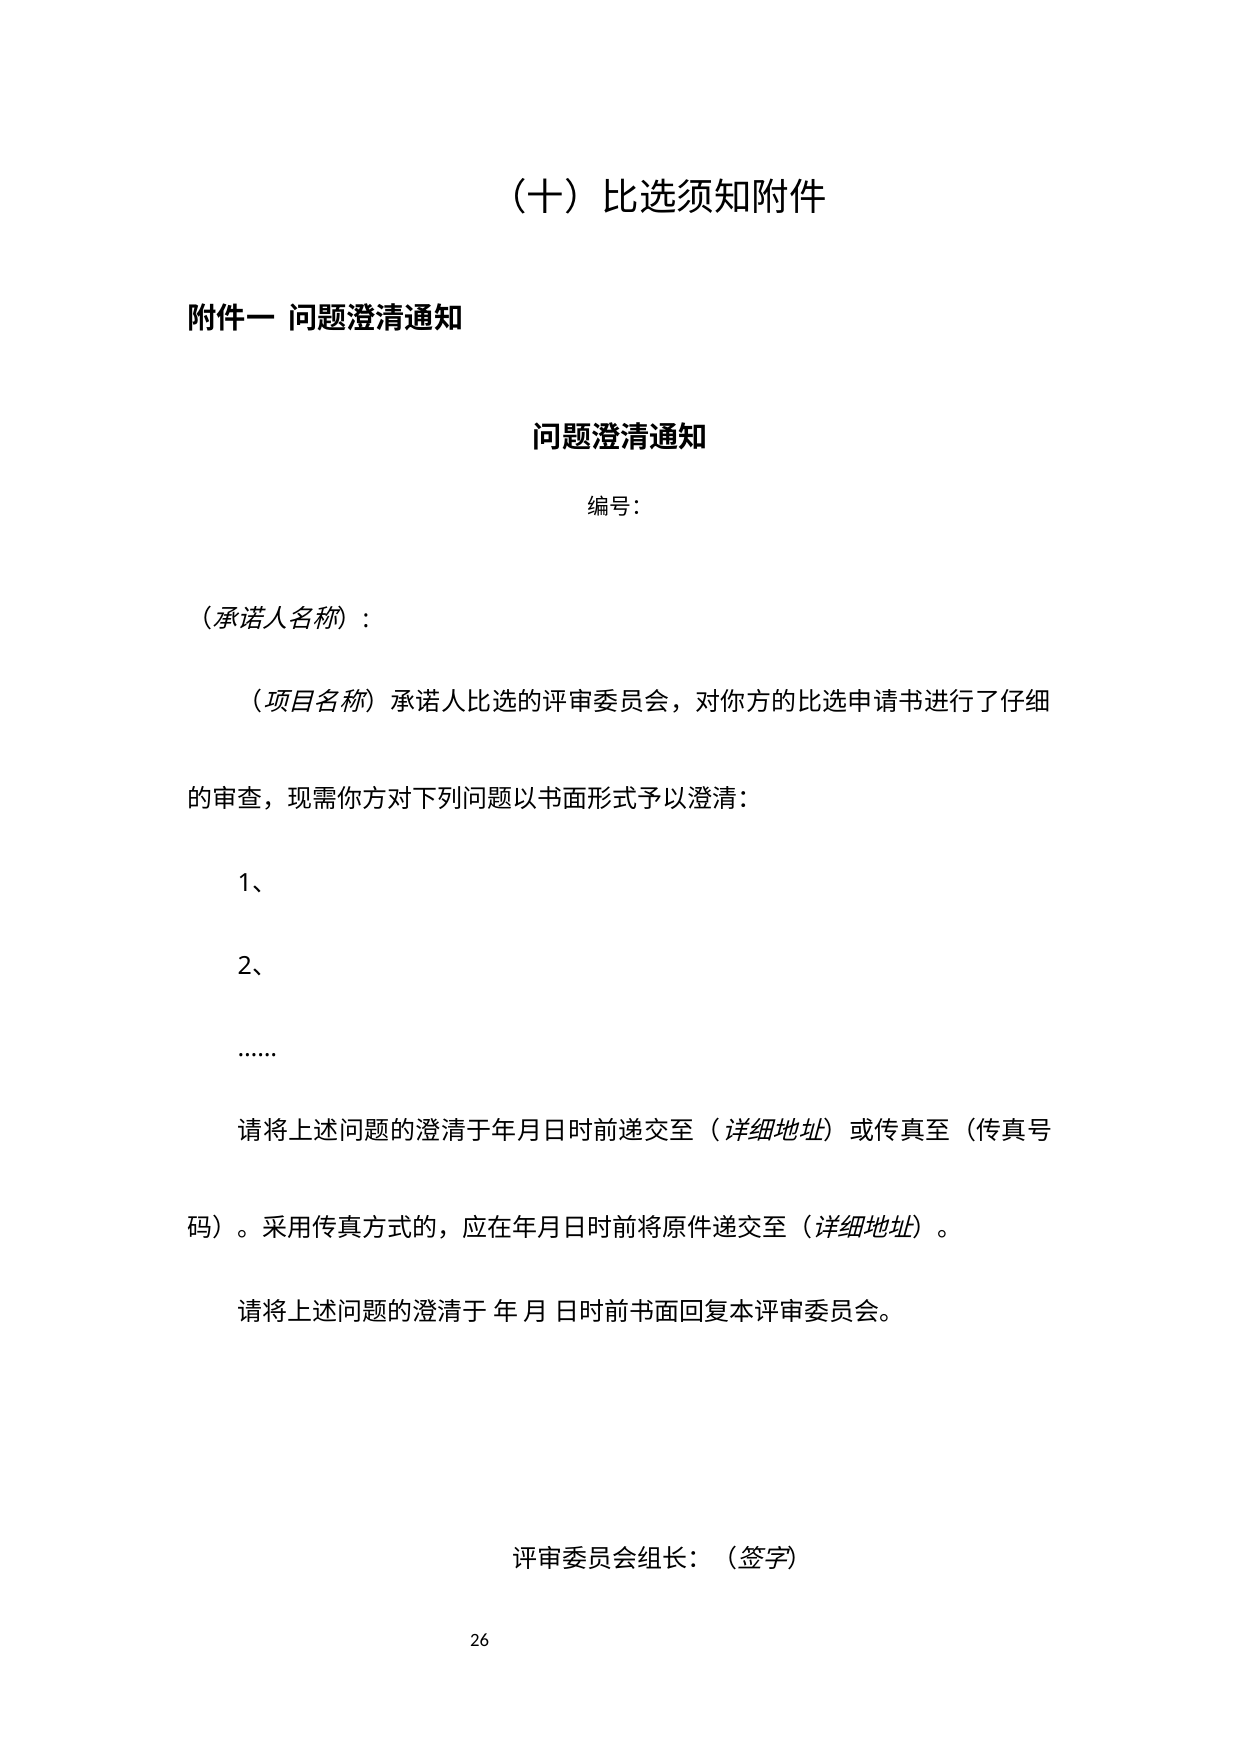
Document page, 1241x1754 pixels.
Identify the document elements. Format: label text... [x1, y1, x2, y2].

text 问题澄清通知 [187, 402, 1053, 467]
text 请将上述问题的澄清于 年 月 日时前书面回复本评审委员会。 [187, 1277, 1053, 1342]
text （十）比选须知附件 [187, 162, 1053, 227]
text 附件一 问题澄清通知 [187, 283, 1053, 348]
text …… [187, 1014, 1053, 1079]
text 评审委员会组长：（签字） [187, 1524, 1053, 1589]
text 2、 [187, 931, 1053, 996]
text 编号： [187, 488, 1053, 521]
text 请将上述问题的澄清于年月日时前递交至（详细地址）或传真至（传真号码）。采用传真方式的，应在年月日时前将原件递交至（详细地址）。 [187, 1096, 1053, 1258]
text （承诺人名称）: [187, 584, 1053, 649]
text 1、 [187, 848, 1053, 913]
text （项目名称）承诺人比选的评审委员会，对你方的比选申请书进行了仔细的审查，现需你方对下列问题以书面形式予以澄清： [187, 667, 1053, 829]
